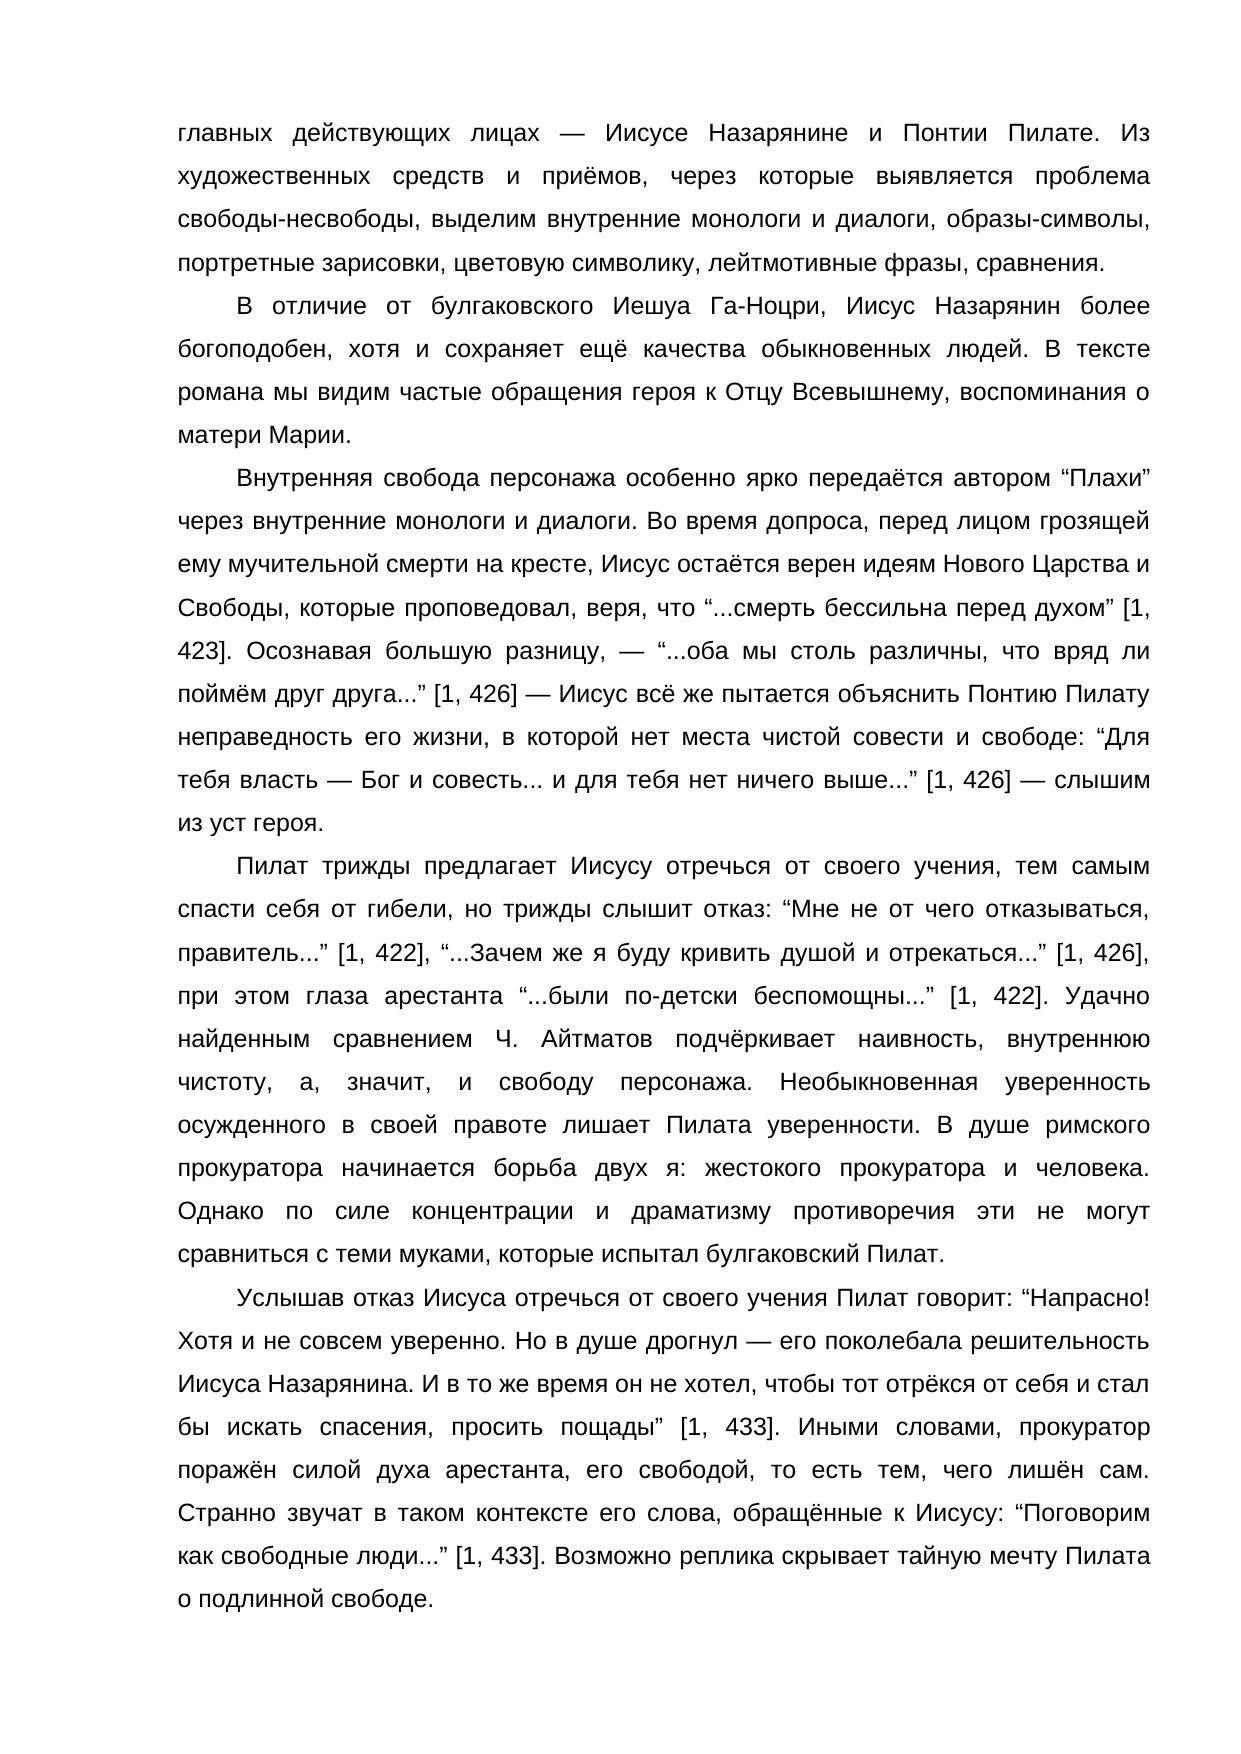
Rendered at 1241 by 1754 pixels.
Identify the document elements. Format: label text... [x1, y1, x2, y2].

text Внутренняя свобода персонажа особенно ярко передаётся автором “Плахи” через внутренние монологи и диалоги. Во время допроса, перед лицом грозящей ему мучительной смерти на кресте, Иисус остаётся верен идеям Нового Царства и Свободы, которые проповедовал, веря, что “...смерть бессильна перед духом” [1, 423]. Осознавая большую разницу, — “...оба мы столь различны, что вряд ли поймём друг друга...” [1, 426] — Иисус всё же пытается объяснить Понтию Пилату неправедность его жизни, в которой нет места чистой совести и свободе: “Для тебя власть — Бог и совесть... и для тебя нет ничего выше...” [1, 426] — слышим из уст героя. [177, 463, 1152, 837]
text Пилат трижды предлагает Иисусу отречься от своего учения, тем самым спасти себя от гибели, но трижды слышит отказ: “Мне не от чего отказываться, правитель...” [1, 422], “...Зачем же я буду кривить душой и отрекаться...” [1, 426], при этом глаза арестанта “...были по-детски беспомощны...” [1, 422]. Удачно найденным сравнением Ч. Айтматов подчёркивает наивность, внутреннюю чистоту, а, значит, и свободу персонажа. Необыкновенная уверенность осужденного в своей правоте лишает Пилата уверенности. В душе римского прокуратора начинается борьба двух я: жестокого прокуратора и человека. Однако по силе концентрации и драматизму противоречия эти не могут сравниться с теми муками, которые испытал булгаковский Пилат. [177, 851, 1152, 1268]
text Услышав отказ Иисуса отречься от своего учения Пилат говорит: “Напрасно! Хотя и не совсем уверенно. Но в душе дрогнул — его поколебала решительность Иисуса Назарянина. И в то же время он не хотел, чтобы тот отрёкся от себя и стал бы искать спасения, просить пощады” [1, 433]. Иными словами, прокуратор поражён силой духа арестанта, его свободой, то есть тем, чего лишён сам. Странно звучат в таком контексте его слова, обращённые к Иисусу: “Поговорим как свободные люди...” [1, 433]. Возможно реплика скрывает тайную мечту Пилата о подлинной свободе. [177, 1282, 1152, 1613]
text В отличие от булгаковского Иешуа Га-Ноцри, Иисус Назарянин более богоподобен, хотя и сохраняет ещё качества обыкновенных людей. В тексте романа мы видим частые обращения героя к Отцу Всевышнему, воспоминания о матери Марии. [177, 291, 1152, 449]
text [177, 118, 1152, 276]
